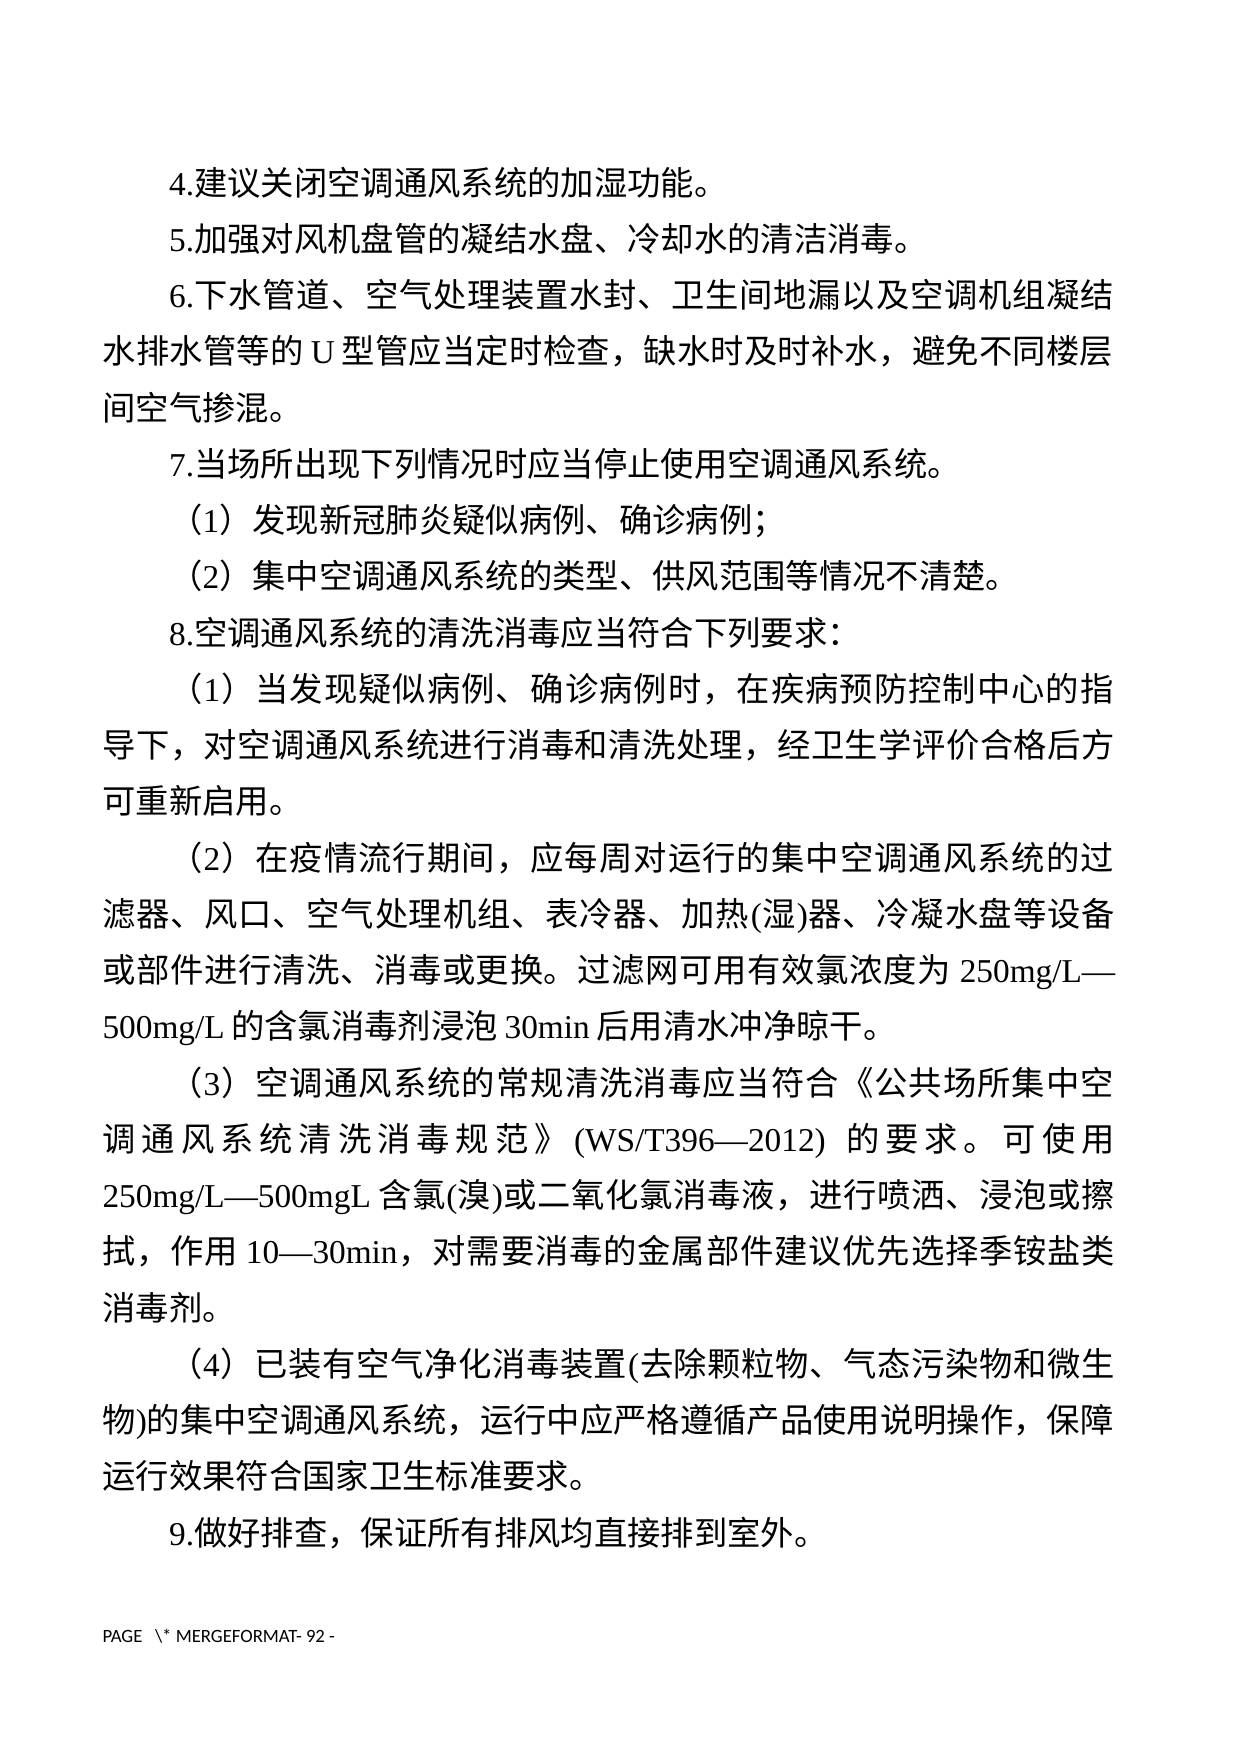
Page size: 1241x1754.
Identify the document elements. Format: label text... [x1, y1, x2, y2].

text 4.建议关闭空调通风系统的加湿功能。 [102, 150, 1115, 206]
text （3）空调通风系统的常规清洗消毒应当符合《公共场所集中空调通风系统清洗消毒规范》(WS/T396—2012) 的要求。可使用250mg/L—500mgL含氯(溴)或二氧化氯消毒液，进行喷洒、浸泡或擦拭，作用10—30min，对需要消毒的金属部件建议优先选择季铵盐类消毒剂。 [102, 1050, 1115, 1331]
text 5.加强对风机盘管的凝结水盘、冷却水的清洁消毒。 [102, 206, 1115, 262]
text （1）当发现疑似病例、确诊病例时，在疾病预防控制中心的指导下，对空调通风系统进行消毒和清洗处理，经卫生学评价合格后方可重新启用。 [102, 656, 1115, 825]
text 8.空调通风系统的清洗消毒应当符合下列要求： [102, 600, 1115, 656]
text 7.当场所出现下列情况时应当停止使用空调通风系统。 [102, 431, 1115, 487]
text （2）在疫情流行期间，应每周对运行的集中空调通风系统的过滤器、风口、空气处理机组、表冷器、加热(湿)器、冷凝水盘等设备或部件进行清洗、消毒或更换。过滤网可用有效氯浓度为250mg/L—500mg/L的含氯消毒剂浸泡30min后用清水冲净晾干。 [102, 825, 1115, 1050]
text （1）发现新冠肺炎疑似病例、确诊病例； [102, 487, 1115, 544]
text 9.做好排查，保证所有排风均直接排到室外。 [102, 1500, 1115, 1556]
text （4）已装有空气净化消毒装置(去除颗粒物、气态污染物和微生物)的集中空调通风系统，运行中应严格遵循产品使用说明操作，保障运行效果符合国家卫生标准要求。 [102, 1331, 1115, 1500]
text 6.下水管道、空气处理装置水封、卫生间地漏以及空调机组凝结水排水管等的U型管应当定时检查，缺水时及时补水，避免不同楼层间空气掺混。 [102, 262, 1115, 431]
text （2）集中空调通风系统的类型、供风范围等情况不清楚。 [102, 544, 1115, 600]
